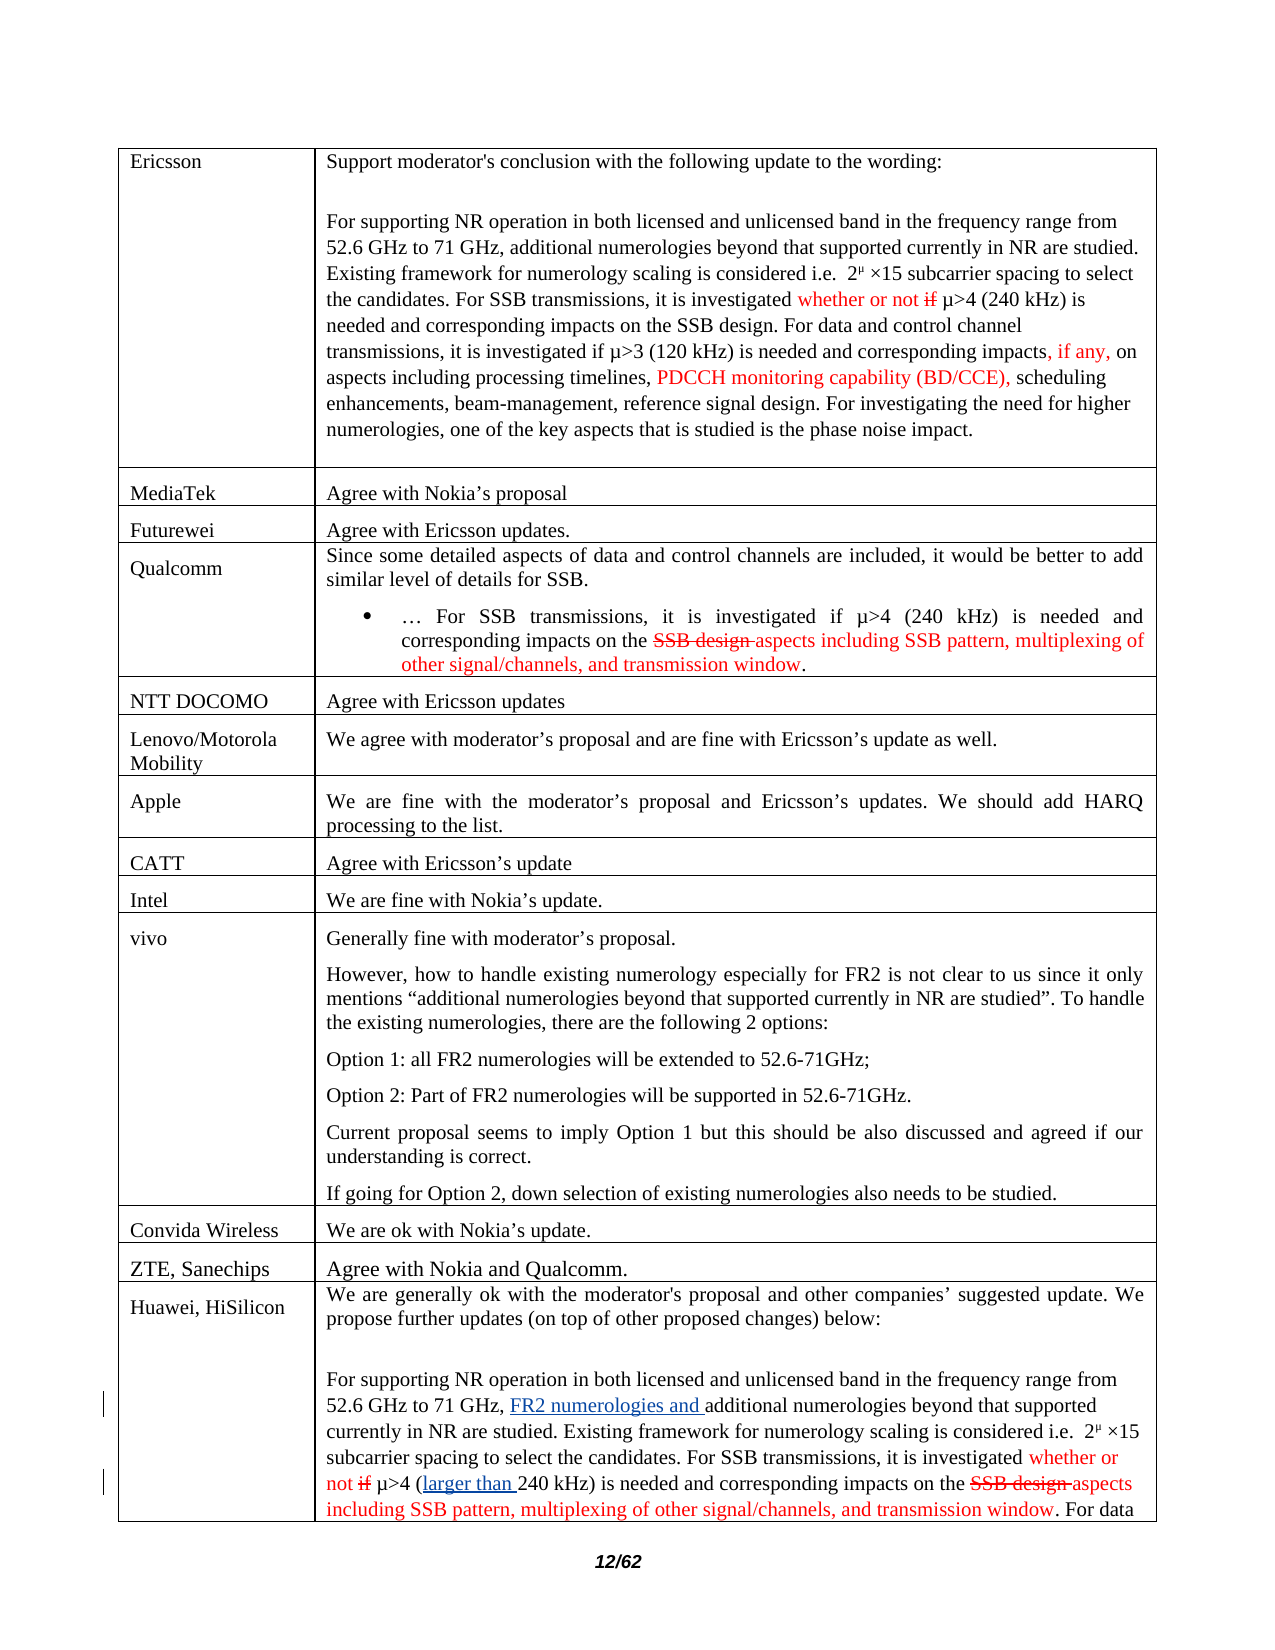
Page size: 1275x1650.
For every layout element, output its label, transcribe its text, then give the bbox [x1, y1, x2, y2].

table_cell MediaTek [119, 468, 314, 504]
table_cell Intel [119, 876, 314, 912]
table_cell We are fine with the moderator’s proposal and Ericsson’s updates. We should add HARQ processing to the list. [316, 776, 1156, 837]
table_cell CATT [119, 838, 314, 874]
table_cell Agree with Ericsson updates. [316, 506, 1156, 542]
table_cell We agree with moderator’s proposal and are fine with Ericsson’s update as well. [316, 715, 1156, 775]
table_cell Agree with Nokia’s proposal [316, 468, 1156, 504]
table_cell Since some detailed aspects of data and control channels are included, it would be better to add similar level of details for SSB. … For SSB transmissions, it is investigated if µ>4 (240 kHz) is needed and corresponding impacts on the SSB design aspects including SSB pattern, multiplexing of other signal/channels, and transmission window. [316, 543, 1156, 676]
table_cell Support moderator's conclusion with the following update to the wording: For supporting NR operation in both licensed and unlicensed band in the frequency range from 52.6 GHz to 71 GHz, additional numerologies beyond that supported currently in NR are studied. Existing framework for numerology scaling is considered i.e. 2μ ×15 subcarrier spacing to select the candidates. For SSB transmissions, it is investigated whether or not if µ>4 (240 kHz) is needed and corresponding impacts on the SSB design. For data and control channel transmissions, it is investigated if µ>3 (120 kHz) is needed and corresponding impacts, if any, on aspects including processing timelines, PDCCH monitoring capability (BD/CCE), scheduling enhancements, beam-management, reference signal design. For investigating the need for higher numerologies, one of the key aspects that is studied is the phase noise impact. [316, 149, 1156, 467]
table_cell NTT DOCOMO [119, 677, 314, 713]
table_cell Apple [119, 776, 314, 837]
table_cell We are ok with Nokia’s update. [316, 1206, 1156, 1242]
table_cell Ericsson [119, 149, 314, 467]
table_cell Generally fine with moderator’s proposal. However, how to handle existing numerology especially for FR2 is not clear to us since it only mentions “additional numerologies beyond that supported currently in NR are studied”. To handle the existing numerologies, there are the following 2 options: Option 1: all FR2 numerologies will be extended to 52.6-71GHz; Option 2: Part of FR2 numerologies will be supported in 52.6-71GHz. Current proposal seems to imply Option 1 but this should be also discussed and agreed if our understanding is correct. If going for Option 2, down selection of existing numerologies also needs to be studied. [316, 913, 1156, 1205]
table_cell Lenovo/Motorola Mobility [119, 715, 314, 775]
table_cell vivo [119, 913, 314, 1205]
table_cell Futurewei [119, 506, 314, 542]
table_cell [316, 1282, 1156, 1521]
table_cell Huawei, HiSilicon [119, 1282, 314, 1521]
table_cell Agree with Ericsson’s update [316, 838, 1156, 874]
table_cell Agree with Nokia and Qualcomm. [316, 1243, 1156, 1281]
table_cell ZTE, Sanechips [119, 1243, 314, 1281]
table_cell Qualcomm [119, 543, 314, 676]
table_cell Agree with Ericsson updates [316, 677, 1156, 713]
table_cell Convida Wireless [119, 1206, 314, 1242]
table_cell We are fine with Nokia’s update. [316, 876, 1156, 912]
